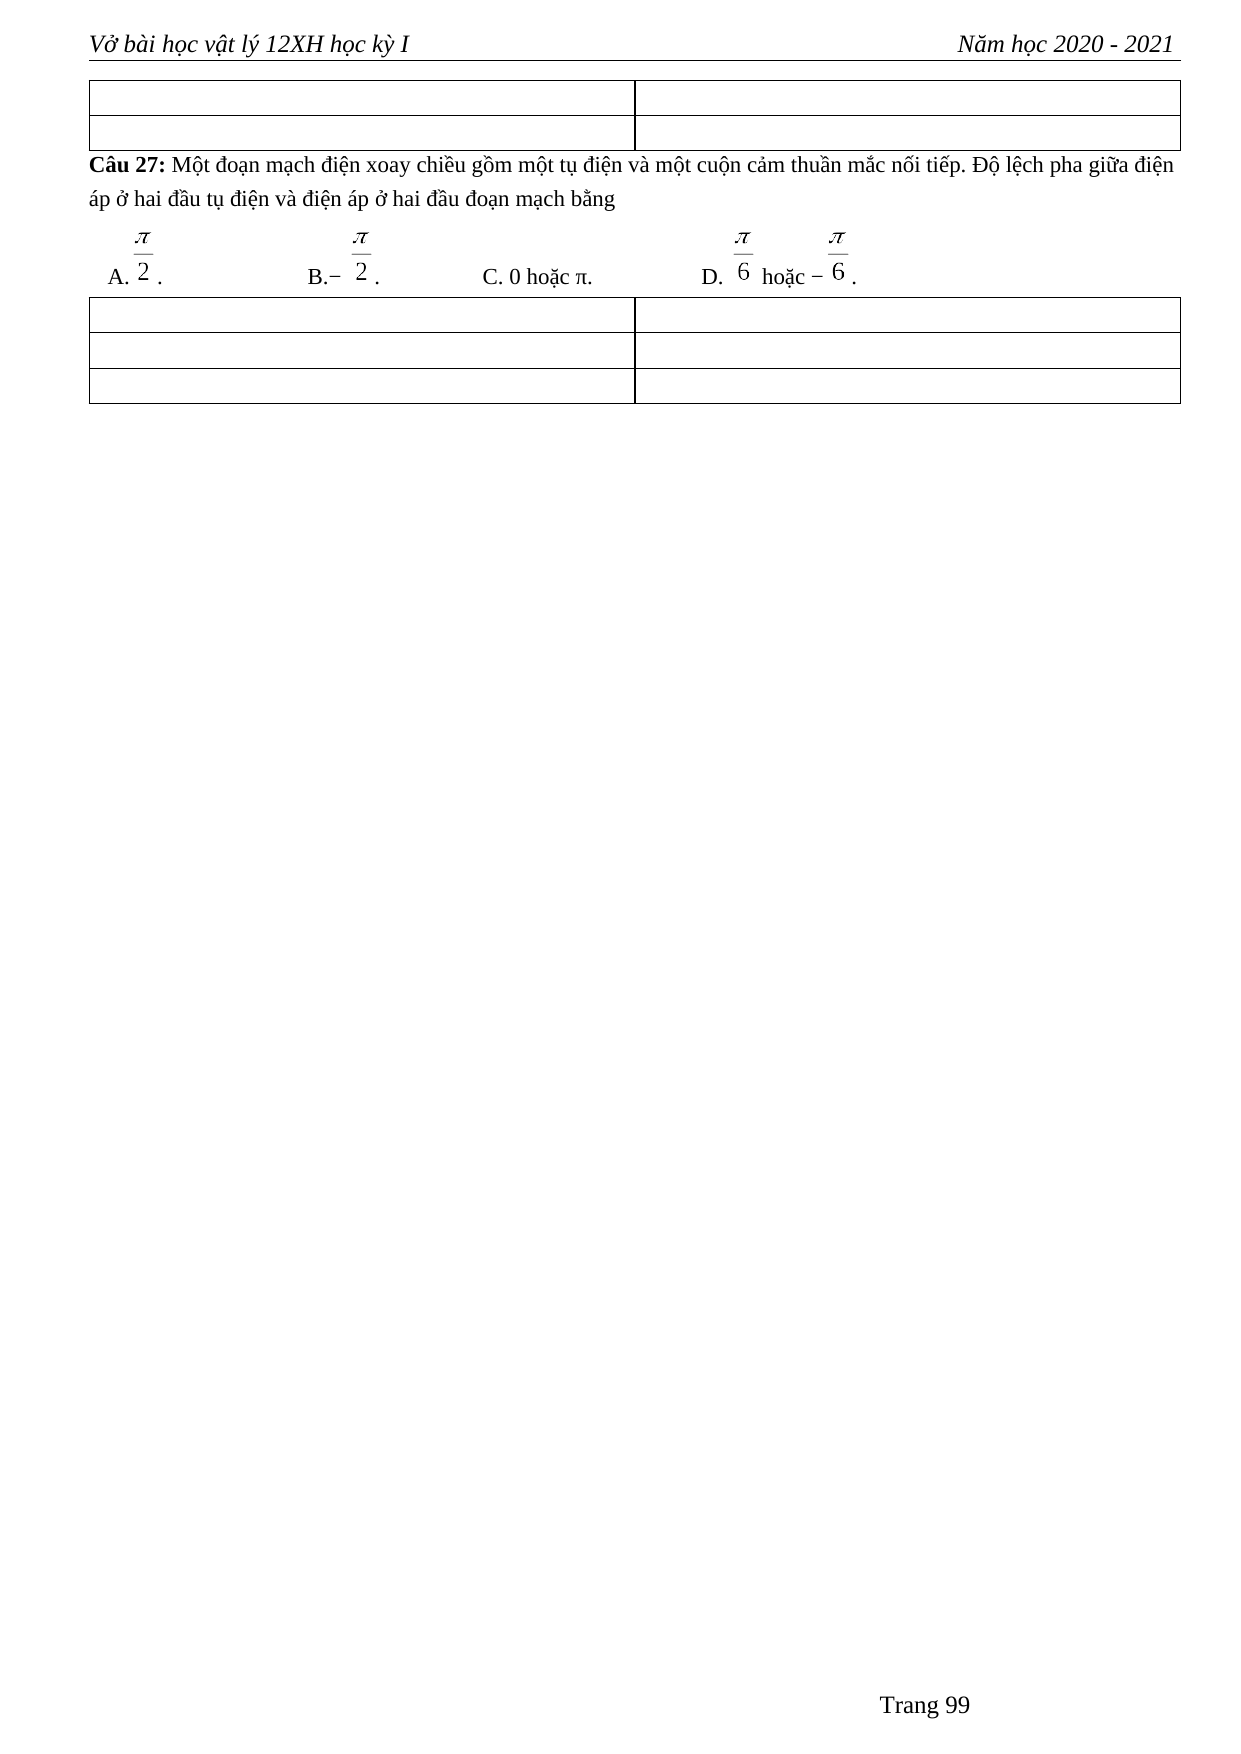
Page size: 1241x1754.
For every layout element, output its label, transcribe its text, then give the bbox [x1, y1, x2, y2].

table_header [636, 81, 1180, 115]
list A.. B.− . C. 0 hoặc π. D. hoặc −. [107, 219, 1177, 289]
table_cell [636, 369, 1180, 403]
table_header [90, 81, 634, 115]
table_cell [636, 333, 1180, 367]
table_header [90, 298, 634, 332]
text Câu 27: Một đoạn mạch điện xoay chiều gồm một tụ điện và một cuộn cảm thuần mắc nối tiếp. Độ lệch pha giữa điện áp ở hai đầu tụ điện và điện áp ở hai đầu đoạn mạch bằng [89, 151, 1177, 212]
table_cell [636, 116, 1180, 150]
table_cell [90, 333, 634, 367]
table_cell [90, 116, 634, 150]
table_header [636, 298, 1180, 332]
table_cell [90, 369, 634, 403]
